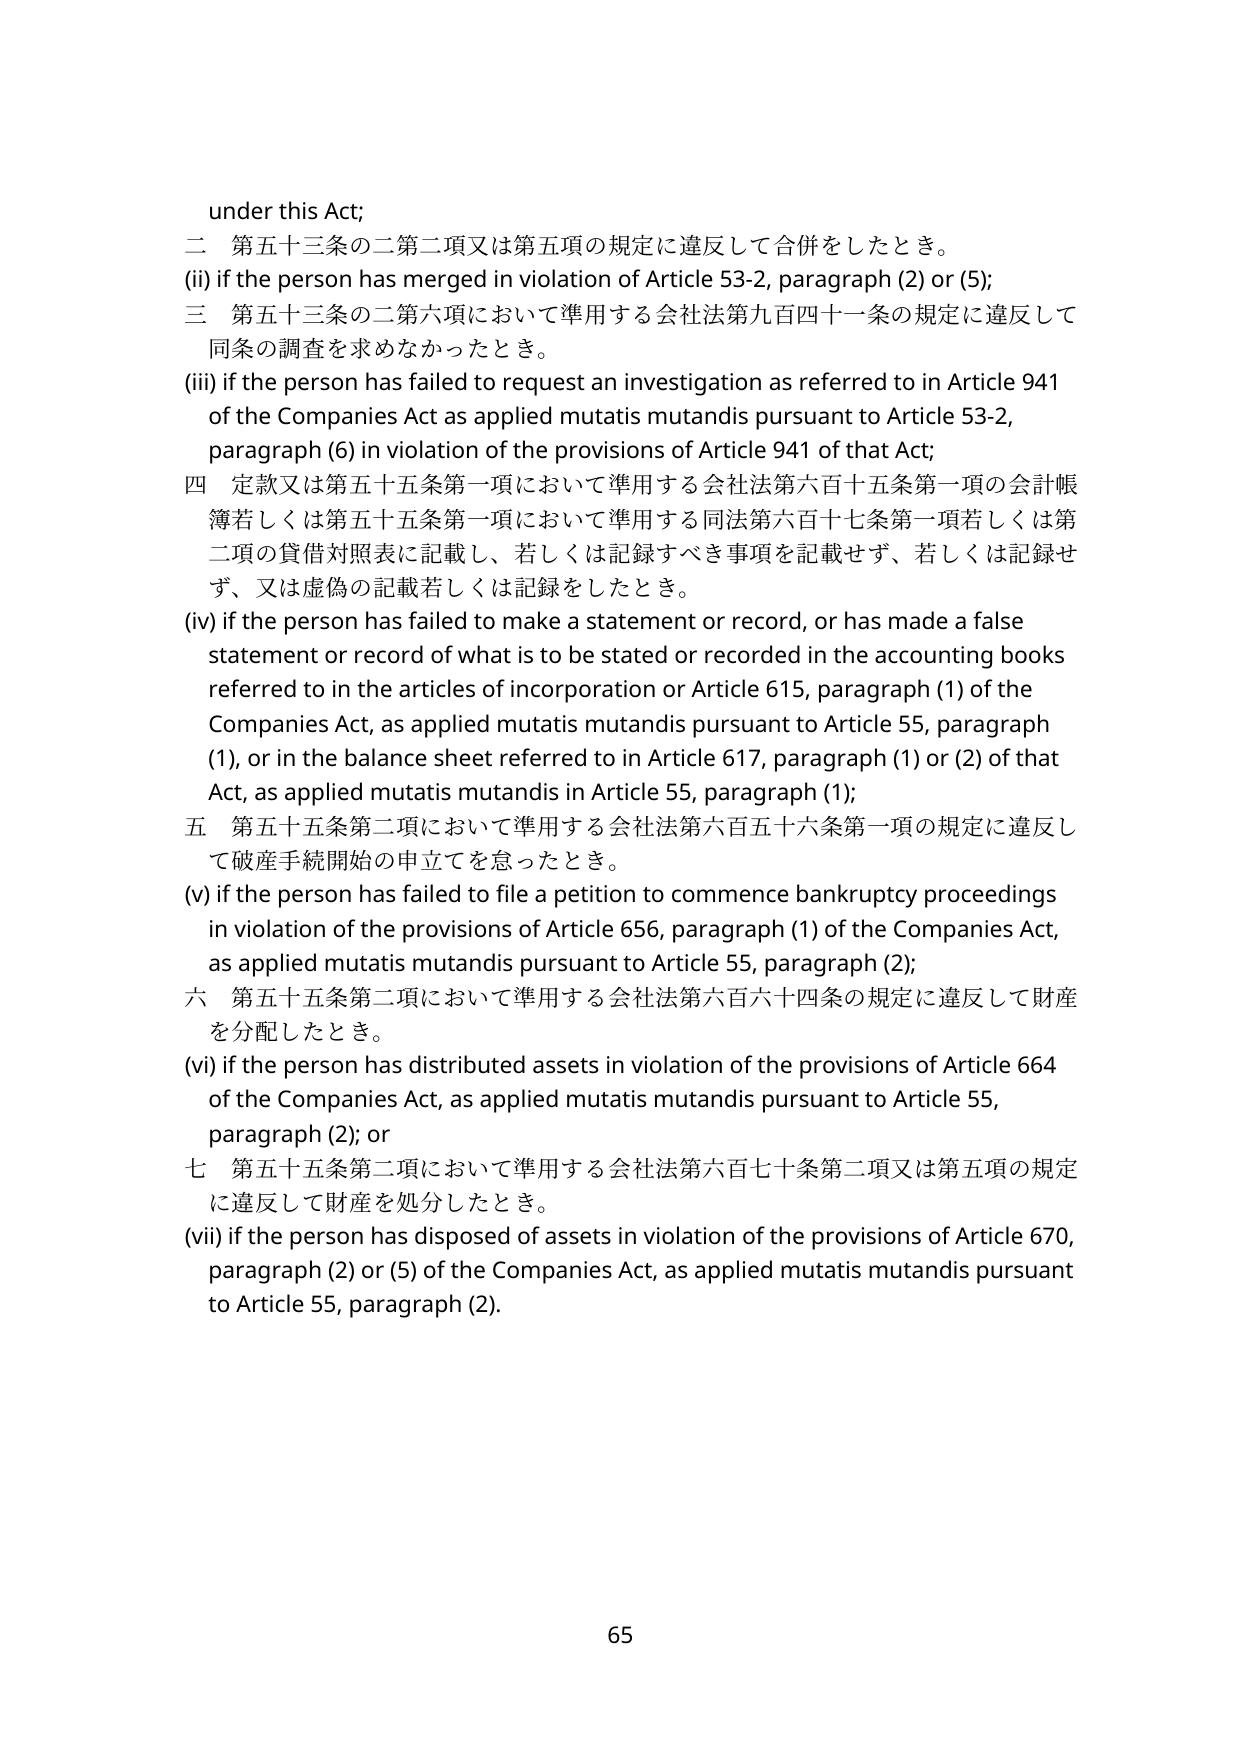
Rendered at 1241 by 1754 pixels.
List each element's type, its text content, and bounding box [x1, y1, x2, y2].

text (vi) if the person has distributed assets in violation of the provisions of Article 664 of the Companies Act, as applied mutatis mutandis pursuant to Article 55, paragraph (2); or [184, 1048, 1079, 1150]
text (iv) if the person has failed to make a statement or record, or has made a false statement or record of what is to be stated or recorded in the accounting books referred to in the articles of incorporation or Article 615, paragraph (1) of the Companies Act, as applied mutatis mutandis pursuant to Article 55, paragraph (1), or in the balance sheet referred to in Article 617, paragraph (1) or (2) of that Act, as applied mutatis mutandis in Article 55, paragraph (1); [184, 604, 1079, 809]
text (vii) if the person has disposed of assets in violation of the provisions of Article 670, paragraph (2) or (5) of the Companies Act, as applied mutatis mutandis pursuant to Article 55, paragraph (2). [184, 1219, 1079, 1321]
text 二 第五十三条の二第二項又は第五項の規定に違反して合併をしたとき。 [184, 228, 1079, 262]
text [184, 194, 1079, 228]
text 五 第五十五条第二項において準用する会社法第六百五十六条第一項の規定に違反して破産手続開始の申立てを怠ったとき。 [184, 809, 1079, 877]
text (ii) if the person has merged in violation of Article 53-2, paragraph (2) or (5); [184, 262, 1079, 296]
text 三 第五十三条の二第六項において準用する会社法第九百四十一条の規定に違反して同条の調査を求めなかったとき。 [184, 296, 1079, 364]
text 七 第五十五条第二項において準用する会社法第六百七十条第二項又は第五項の規定に違反して財産を処分したとき。 [184, 1150, 1079, 1219]
text (v) if the person has failed to file a petition to commence bankruptcy proceedings in violation of the provisions of Article 656, paragraph (1) of the Companies Act, as applied mutatis mutandis pursuant to Article 55, paragraph (2); [184, 877, 1079, 979]
text 六 第五十五条第二項において準用する会社法第六百六十四条の規定に違反して財産を分配したとき。 [184, 979, 1079, 1048]
text 四 定款又は第五十五条第一項において準用する会社法第六百十五条第一項の会計帳簿若しくは第五十五条第一項において準用する同法第六百十七条第一項若しくは第二項の貸借対照表に記載し、若しくは記録すべき事項を記載せず、若しくは記録せず、又は虚偽の記載若しくは記録をしたとき。 [184, 467, 1079, 604]
text (iii) if the person has failed to request an investigation as referred to in Article 941 of the Companies Act as applied mutatis mutandis pursuant to Article 53-2, paragraph (6) in violation of the provisions of Article 941 of that Act; [184, 364, 1079, 467]
